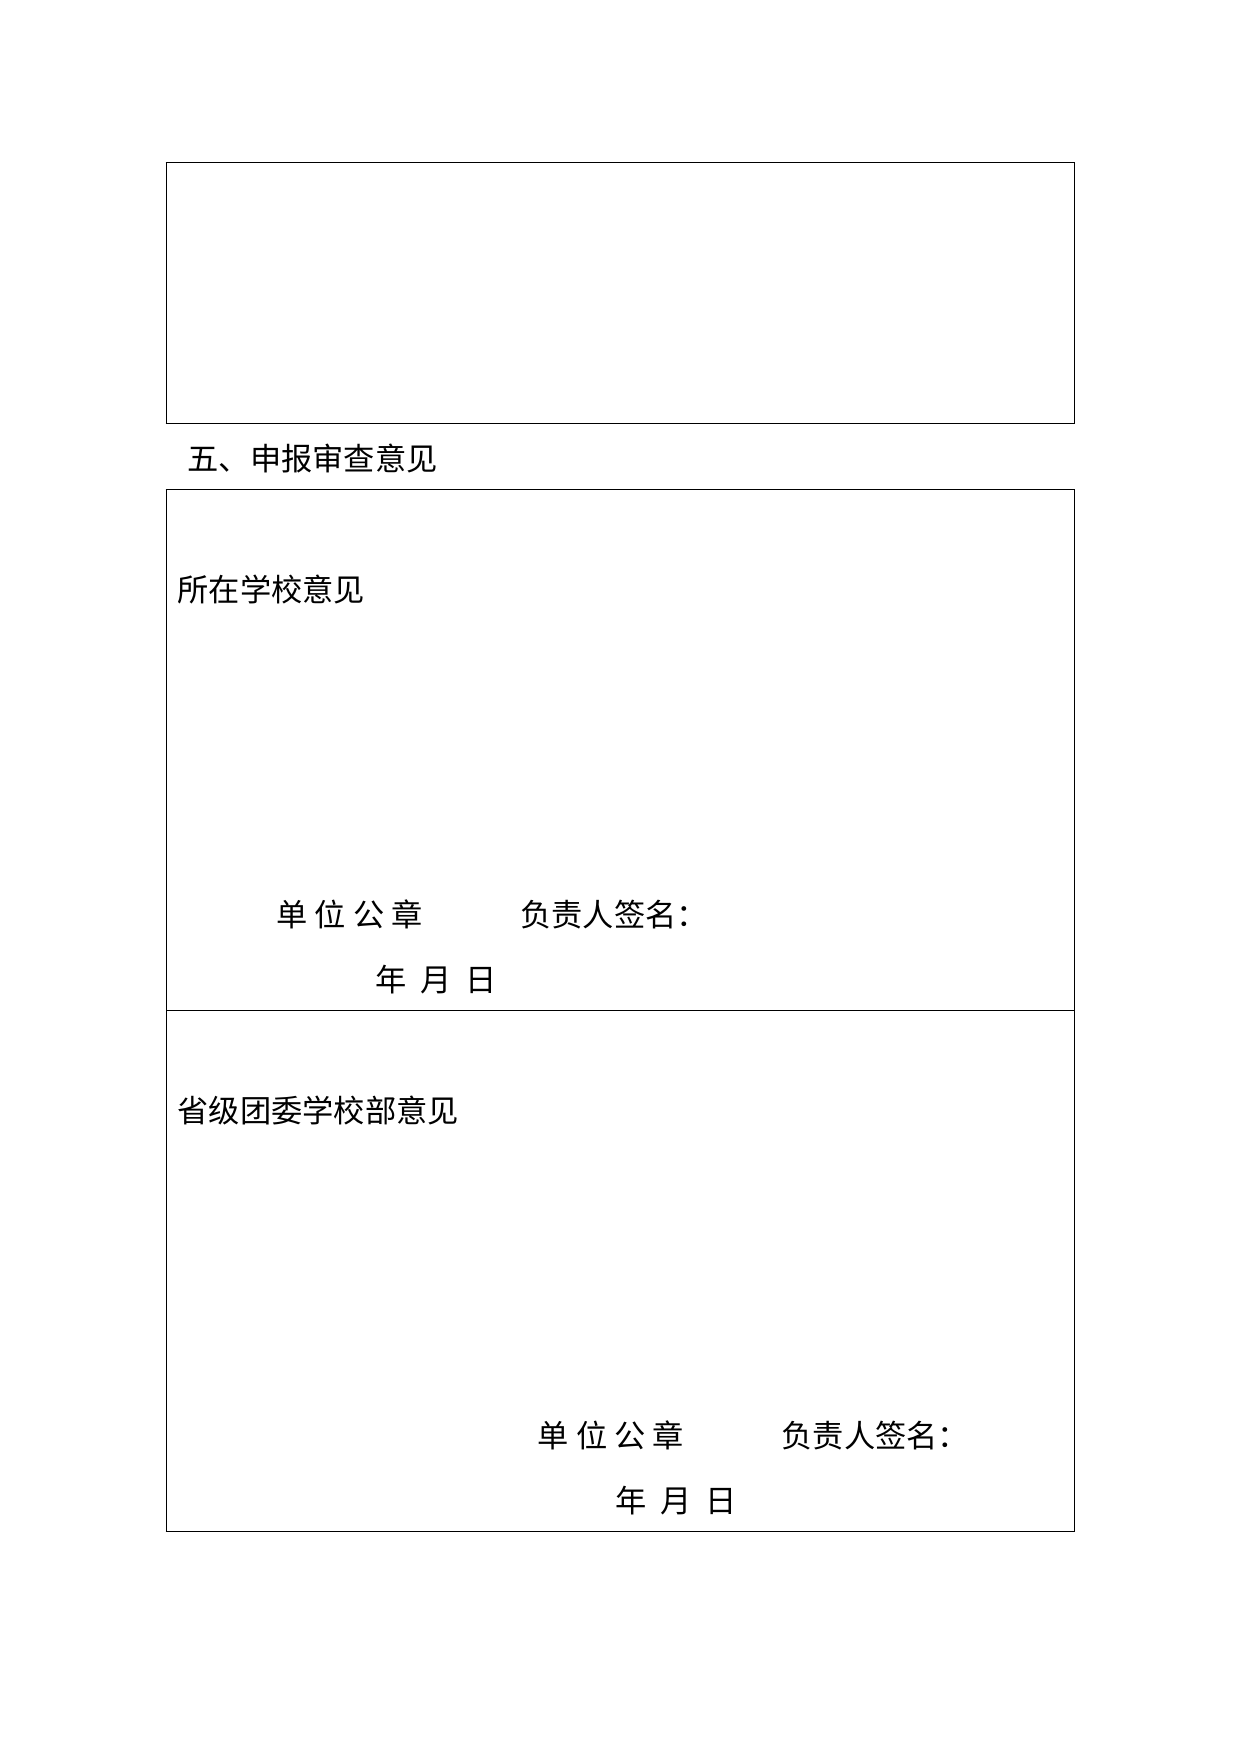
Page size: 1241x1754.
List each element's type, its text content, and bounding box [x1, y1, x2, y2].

text 五、申报审查意见 [187, 424, 1053, 489]
table_header [167, 163, 1074, 423]
table_cell 省级团委学校部意见 单 位 公 章 负责人签名： 年 月 日 [167, 1011, 1074, 1531]
table_header 所在学校意见 单 位 公 章 负责人签名： 年 月 日 [167, 490, 1074, 1010]
